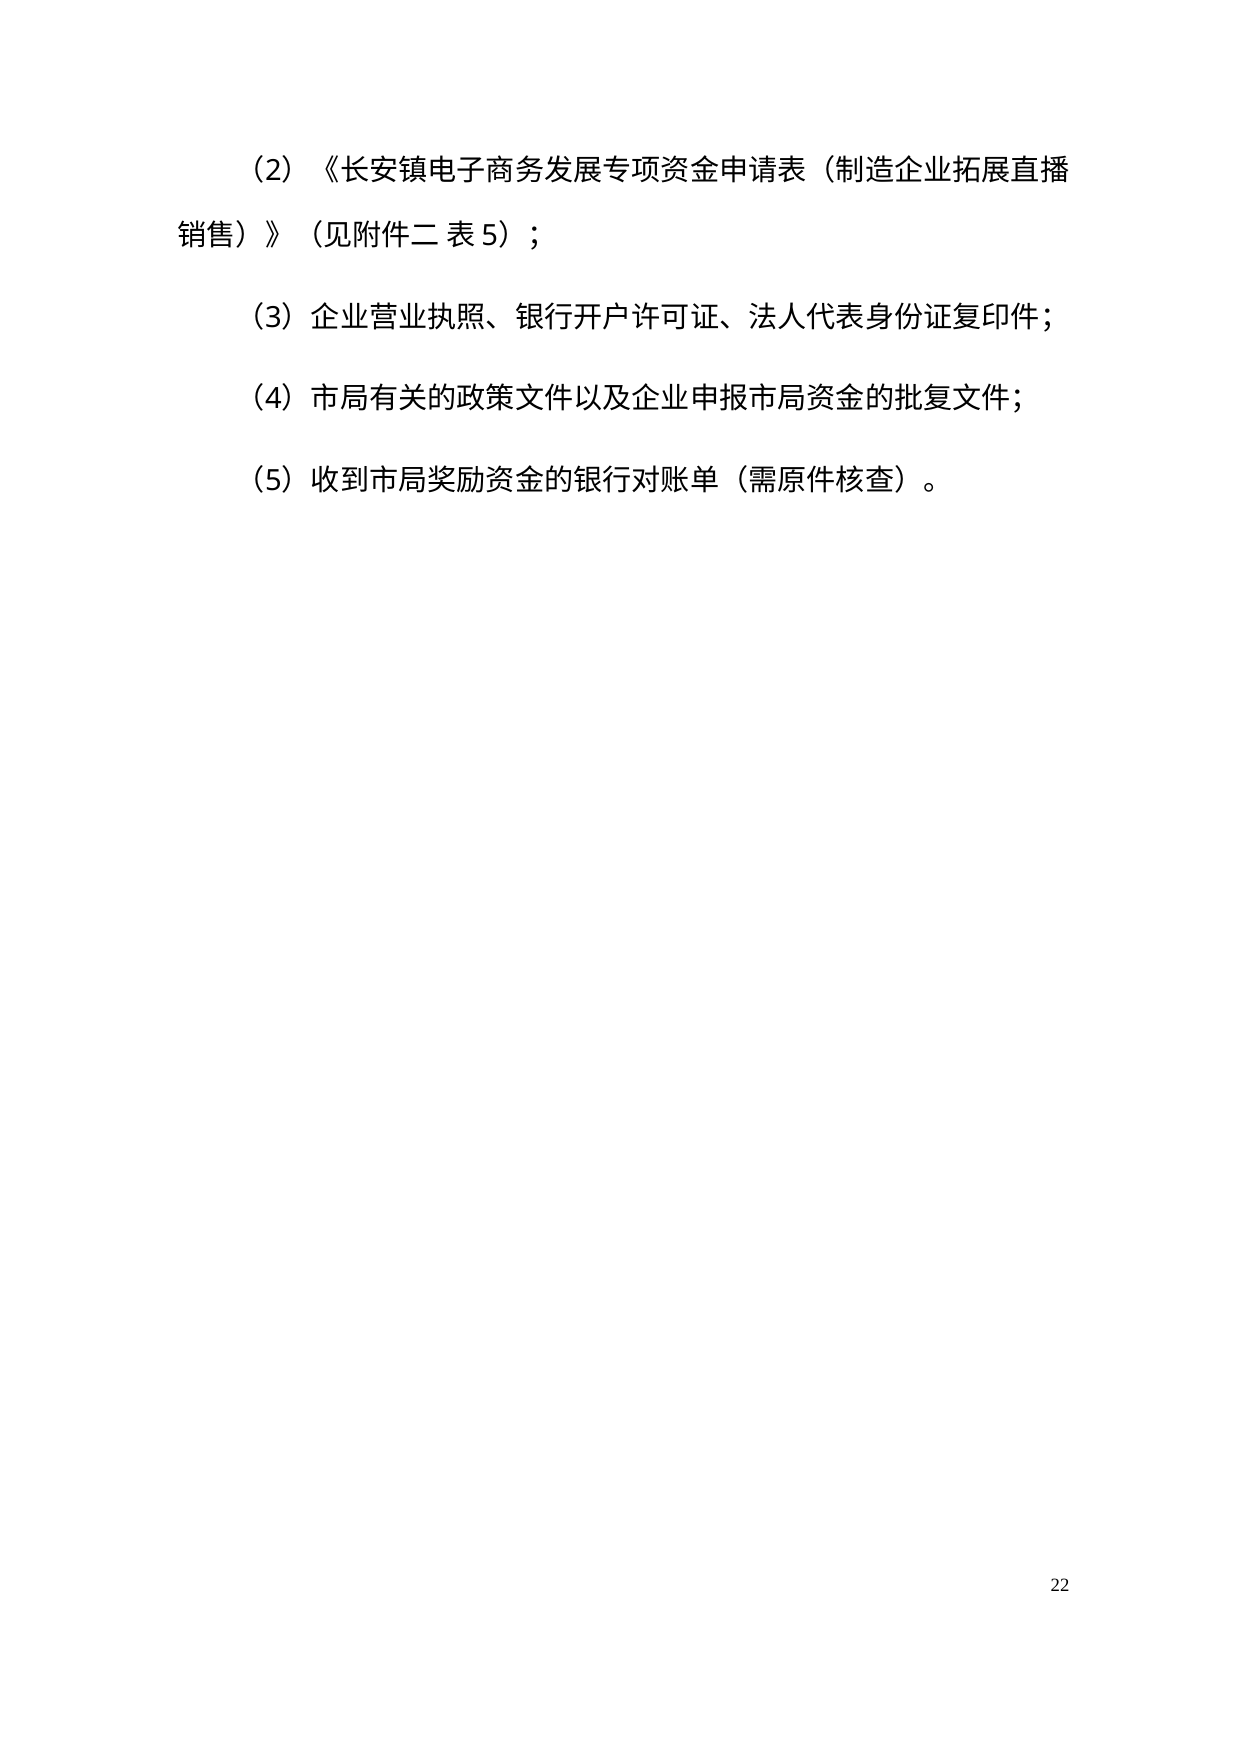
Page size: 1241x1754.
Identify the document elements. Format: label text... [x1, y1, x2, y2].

list （5）收到市局奖励资金的银行对账单（需原件核查）。 [177, 446, 1069, 511]
list （4）市局有关的政策文件以及企业申报市局资金的批复文件； [177, 364, 1069, 429]
list （2）《长安镇电子商务发展专项资金申请表（制造企业拓展直播销售）》（见附件二 表5）； [177, 136, 1069, 266]
list （3）企业营业执照、银行开户许可证、法人代表身份证复印件； [177, 282, 1069, 347]
